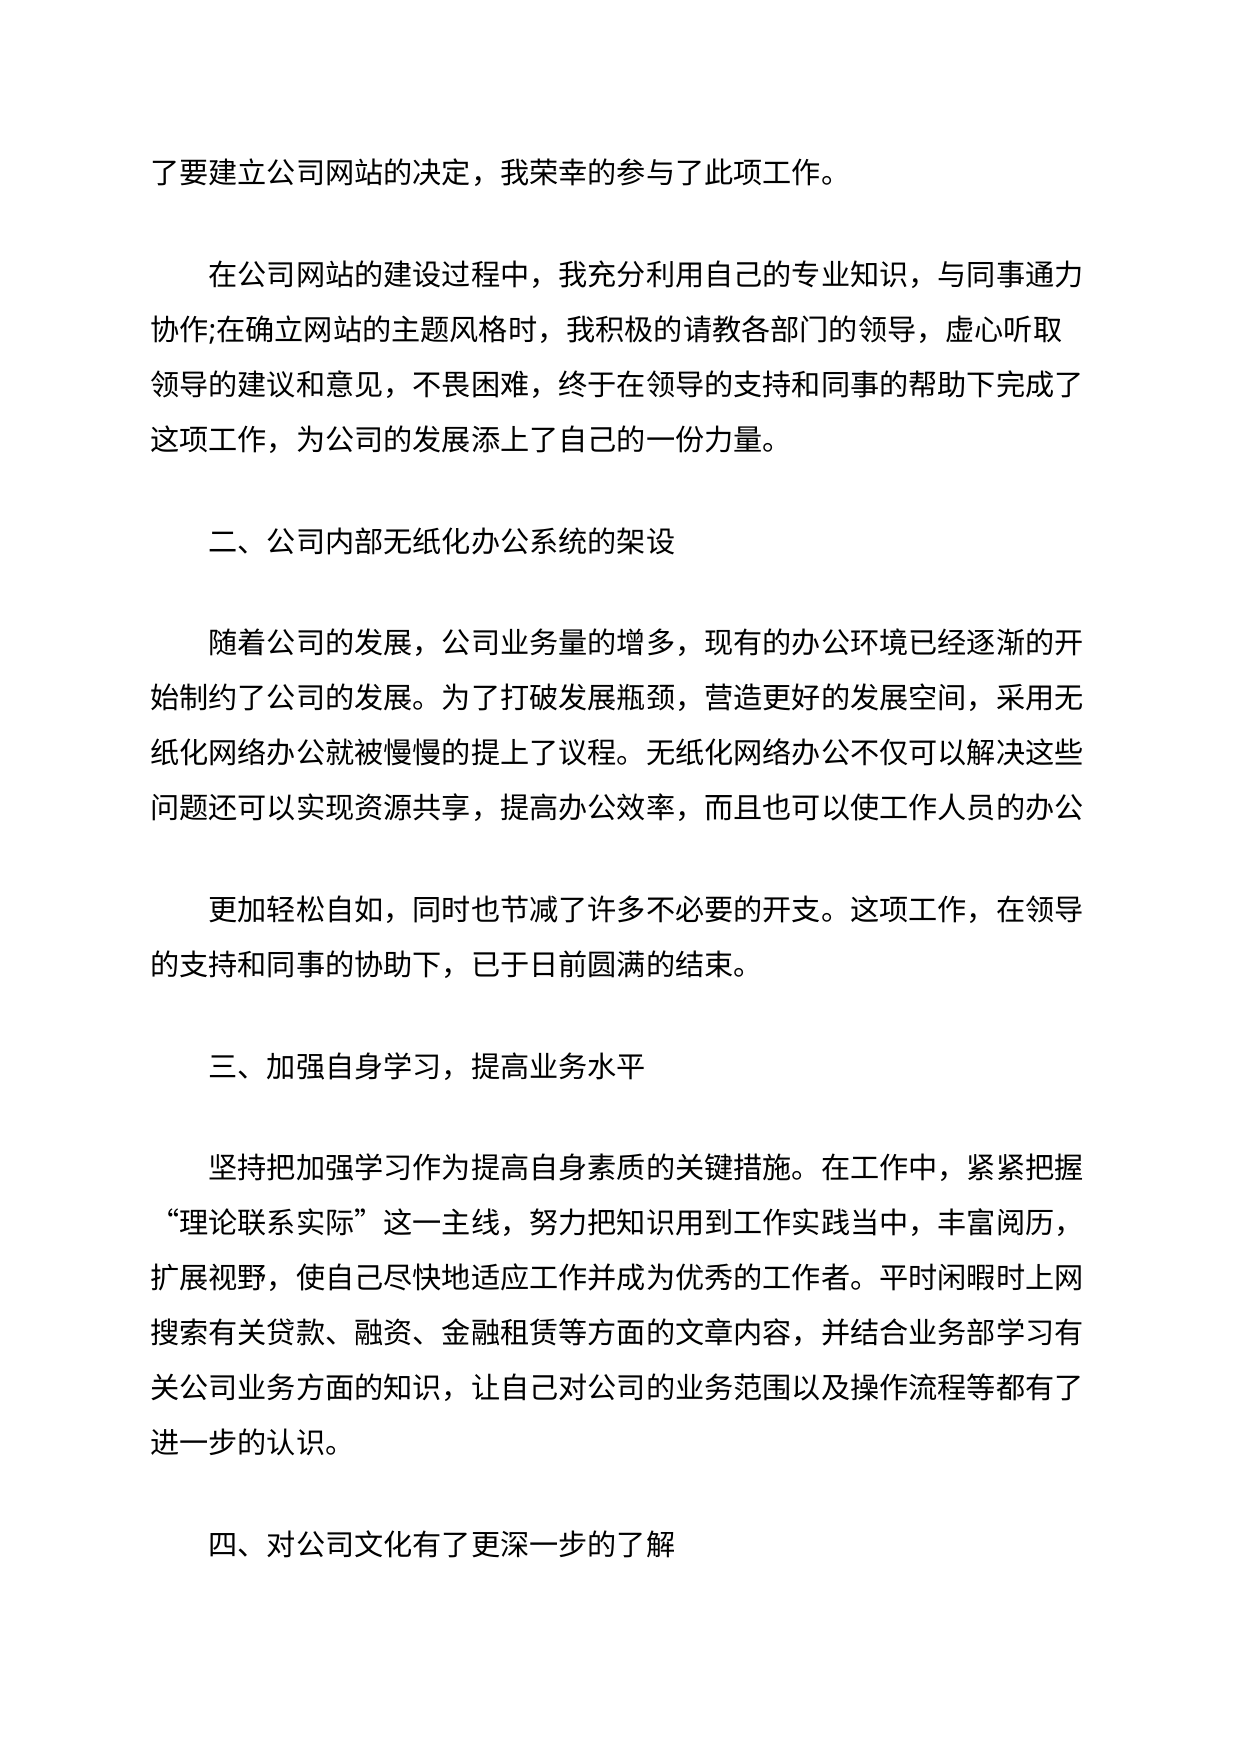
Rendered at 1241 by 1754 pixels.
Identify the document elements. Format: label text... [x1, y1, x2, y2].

text 随着公司的发展，公司业务量的增多，现有的办公环境已经逐渐的开始制约了公司的发展。为了打破发展瓶颈，营造更好的发展空间，采用无纸化网络办公就被慢慢的提上了议程。无纸化网络办公不仅可以解决这些问题还可以实现资源共享，提高办公效率，而且也可以使工作人员的办公 [150, 620, 1090, 827]
text 四、对公司文化有了更深一步的了解 [150, 1521, 1090, 1563]
text 更加轻松自如，同时也节减了许多不必要的开支。这项工作，在领导的支持和同事的协助下，已于日前圆满的结束。 [150, 887, 1090, 984]
text 坚持把加强学习作为提高自身素质的关键措施。在工作中，紧紧把握“理论联系实际”这一主线，努力把知识用到工作实践当中，丰富阅历，扩展视野，使自己尽快地适应工作并成为优秀的工作者。平时闲暇时上网搜索有关贷款、融资、金融租赁等方面的文章内容，并结合业务部学习有关公司业务方面的知识，让自己对公司的业务范围以及操作流程等都有了进一步的认识。 [150, 1145, 1090, 1462]
text 在公司网站的建设过程中，我充分利用自己的专业知识，与同事通力协作;在确立网站的主题风格时，我积极的请教各部门的领导，虚心听取领导的建议和意见，不畏困难，终于在领导的支持和同事的帮助下完成了这项工作，为公司的发展添上了自己的一份力量。 [150, 252, 1090, 459]
text 二、公司内部无纸化办公系统的架设 [150, 518, 1090, 561]
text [150, 150, 1090, 192]
text 三、加强自身学习，提高业务水平 [150, 1043, 1090, 1086]
